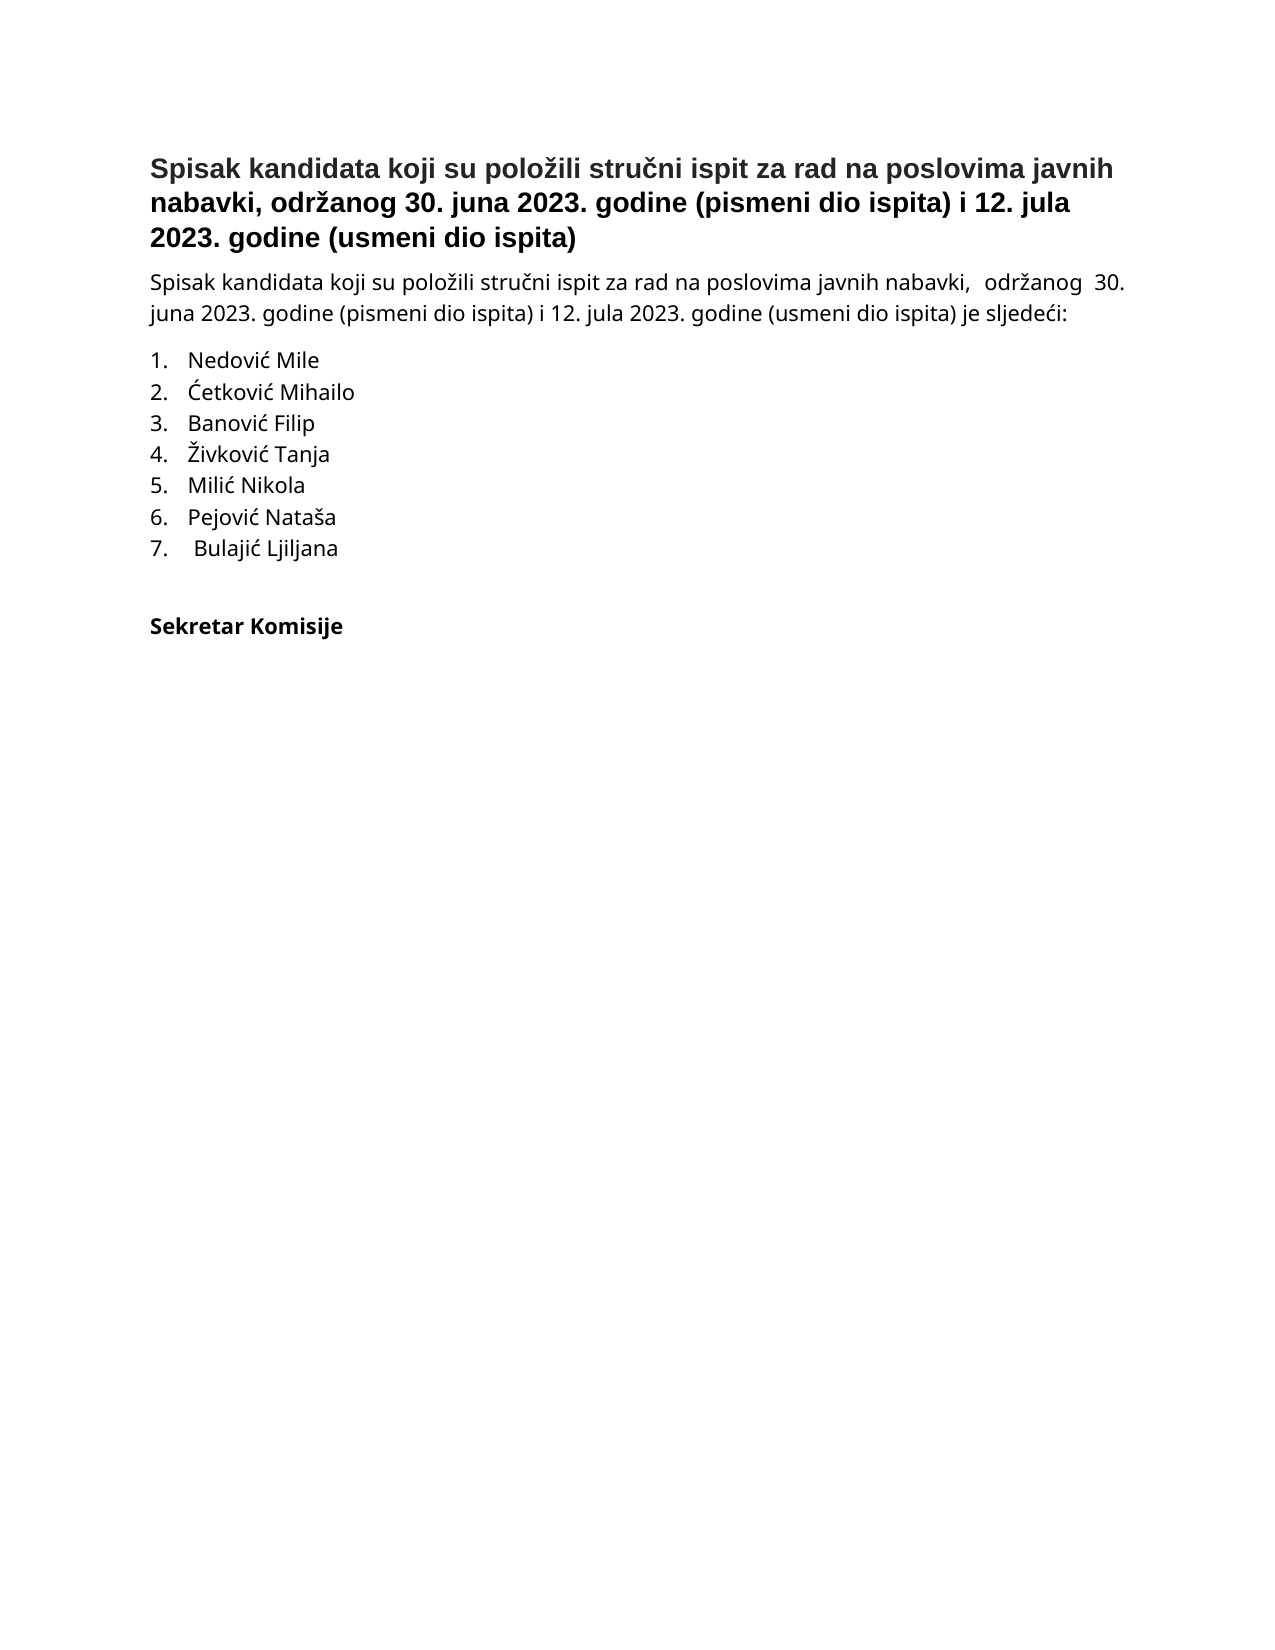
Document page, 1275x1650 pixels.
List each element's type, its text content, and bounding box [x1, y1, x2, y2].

text Spisak kandidata koji su položili stručni ispit za rad na poslovima javnih nabavki, održanog 30. juna 2023. godine (pismeni dio ispita) i 12. jula 2023. godine (usmeni dio ispita) [150, 150, 1125, 253]
list Nedović Mile [150, 344, 1087, 375]
list Bulajić Ljiljana [150, 531, 1087, 562]
list Ćetković Mihailo [150, 375, 1087, 406]
list Živković Tanja [150, 437, 1087, 469]
list Pejović Nataša [150, 500, 1087, 531]
text Sekretar Komisije [150, 609, 1125, 641]
list Banović Filip [150, 406, 1087, 437]
text Spisak kandidata koji su položili stručni ispit za rad na poslovima javnih nabavki, održanog 30. juna 2023. godine (pismeni dio ispita) i 12. jula 2023. godine (usmeni dio ispita) je sljedeći: [150, 266, 1125, 328]
list Milić Nikola [150, 469, 1087, 500]
